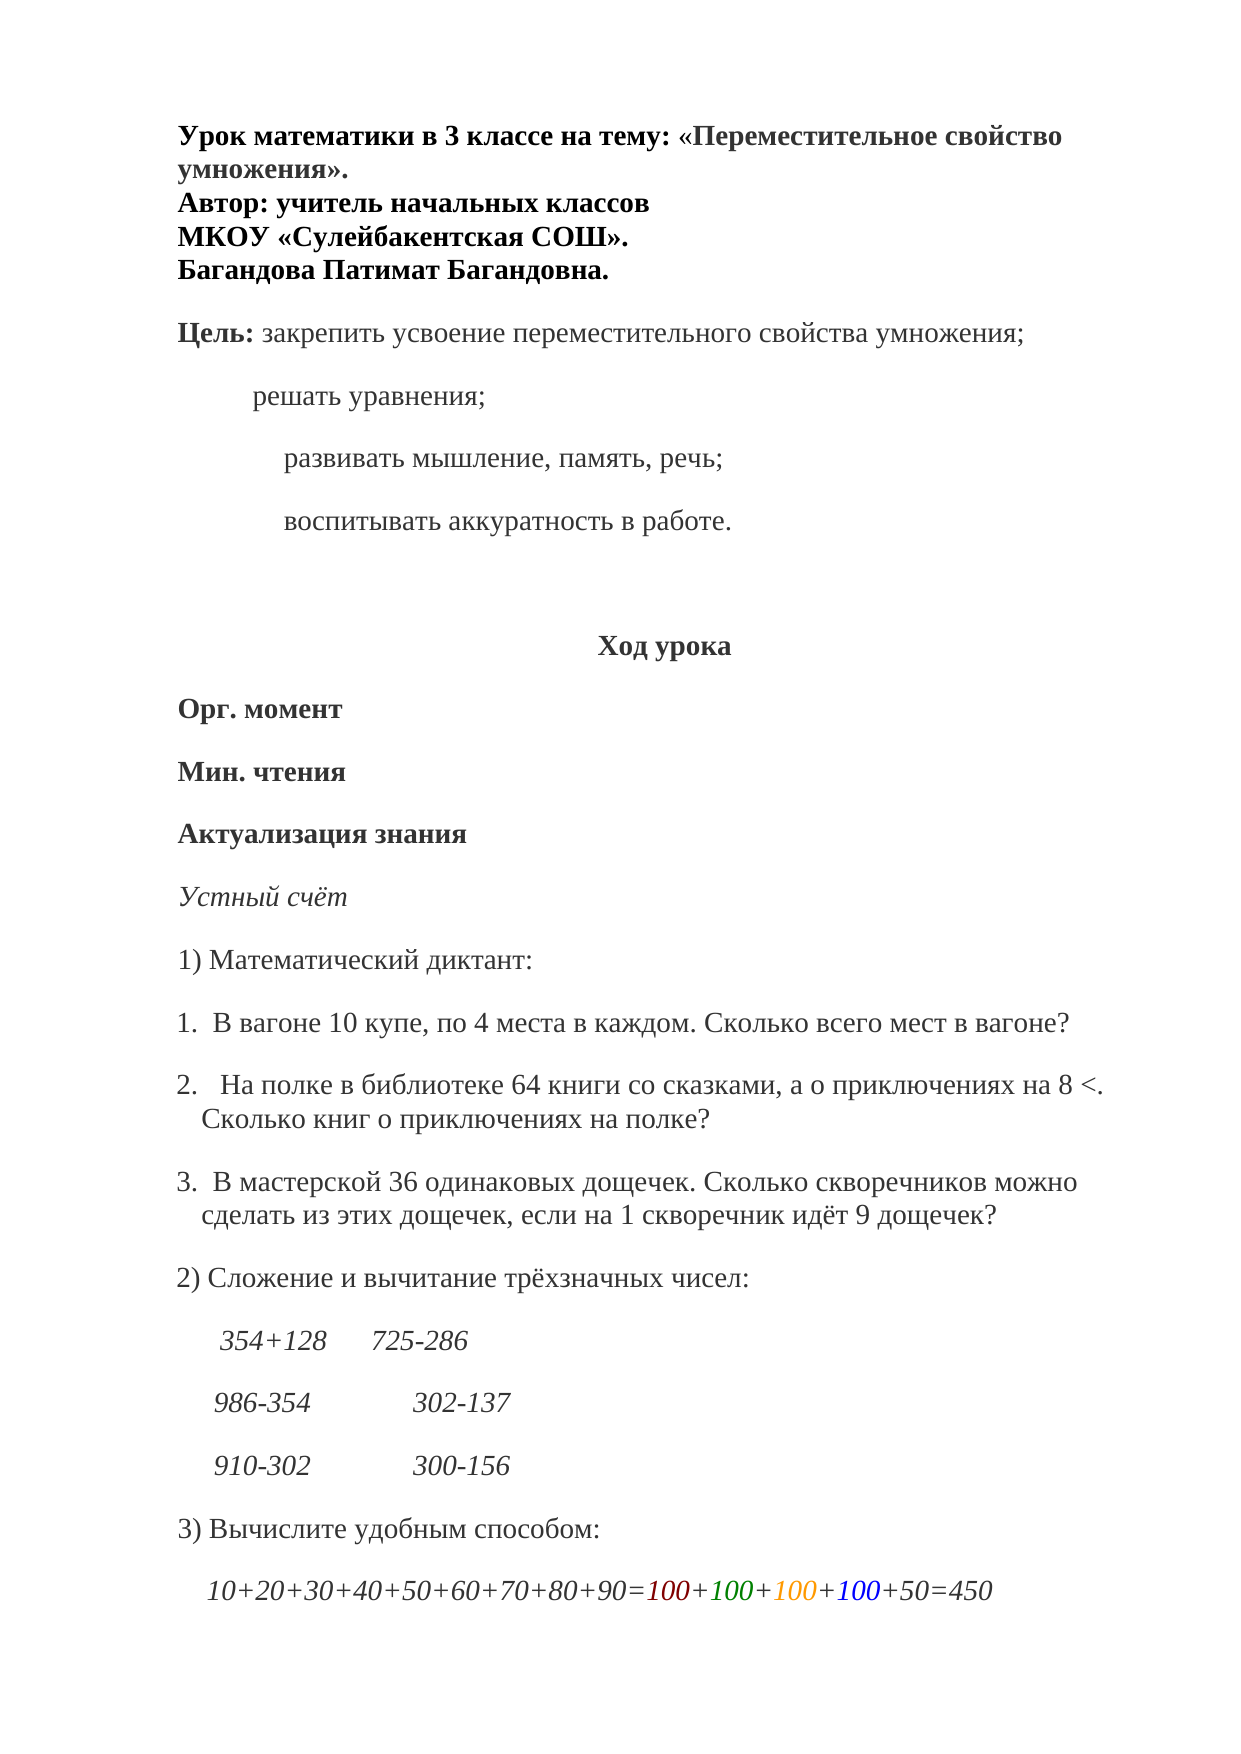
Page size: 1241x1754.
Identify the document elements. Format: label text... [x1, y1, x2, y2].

text развивать мышление, память, речь; [65, 440, 1152, 474]
text 1. В вагоне 10 купе, по 4 места в каждом. Сколько всего мест в вагоне? [176, 1005, 1152, 1038]
text Актуализация знания [177, 817, 1152, 850]
text Мин. чтения [177, 754, 1152, 787]
text 2) Сложение и вычитание трёхзначных чисел: [176, 1260, 1152, 1293]
text Цель: закрепить усвоение переместительного свойства умножения; [177, 315, 1152, 348]
text 1) Математический диктант: [177, 942, 1152, 976]
text 910-302 300-156 [213, 1448, 1152, 1482]
text 3) Вычислите удобным способом: [177, 1511, 1152, 1544]
text решать уравнения; [252, 378, 1152, 411]
text 986-354 302-137 [213, 1385, 1152, 1419]
text Устный счёт [177, 879, 1152, 913]
text воспитывать аккуратность в работе. [65, 503, 1152, 537]
text 10+20+30+40+50+60+70+80+90=100+100+100+100+50=450 [177, 1573, 1152, 1607]
text МКОУ «Сулейбакентская СОШ». [177, 219, 1152, 252]
text 2. На полке в библиотеке 64 книги со сказками, а о приключениях на 8 <. Сколько книг о приключениях на полке? [176, 1067, 1152, 1134]
text 3. В мастерской 36 одинаковых дощечек. Сколько скворечников можно сделать из этих дощечек, если на 1 скворечник идёт 9 дощечек? [176, 1164, 1152, 1231]
text Урок математики в 3 классе на тему: «Переместительное свойство умножения». [177, 118, 1152, 185]
text Багандова Патимат Багандовна. [177, 252, 1152, 286]
text Орг. момент [177, 691, 1152, 725]
text 354+128 725-286 [176, 1323, 1152, 1356]
text Ход урока [177, 628, 1152, 662]
text Автор: учитель начальных классов [177, 185, 1152, 219]
